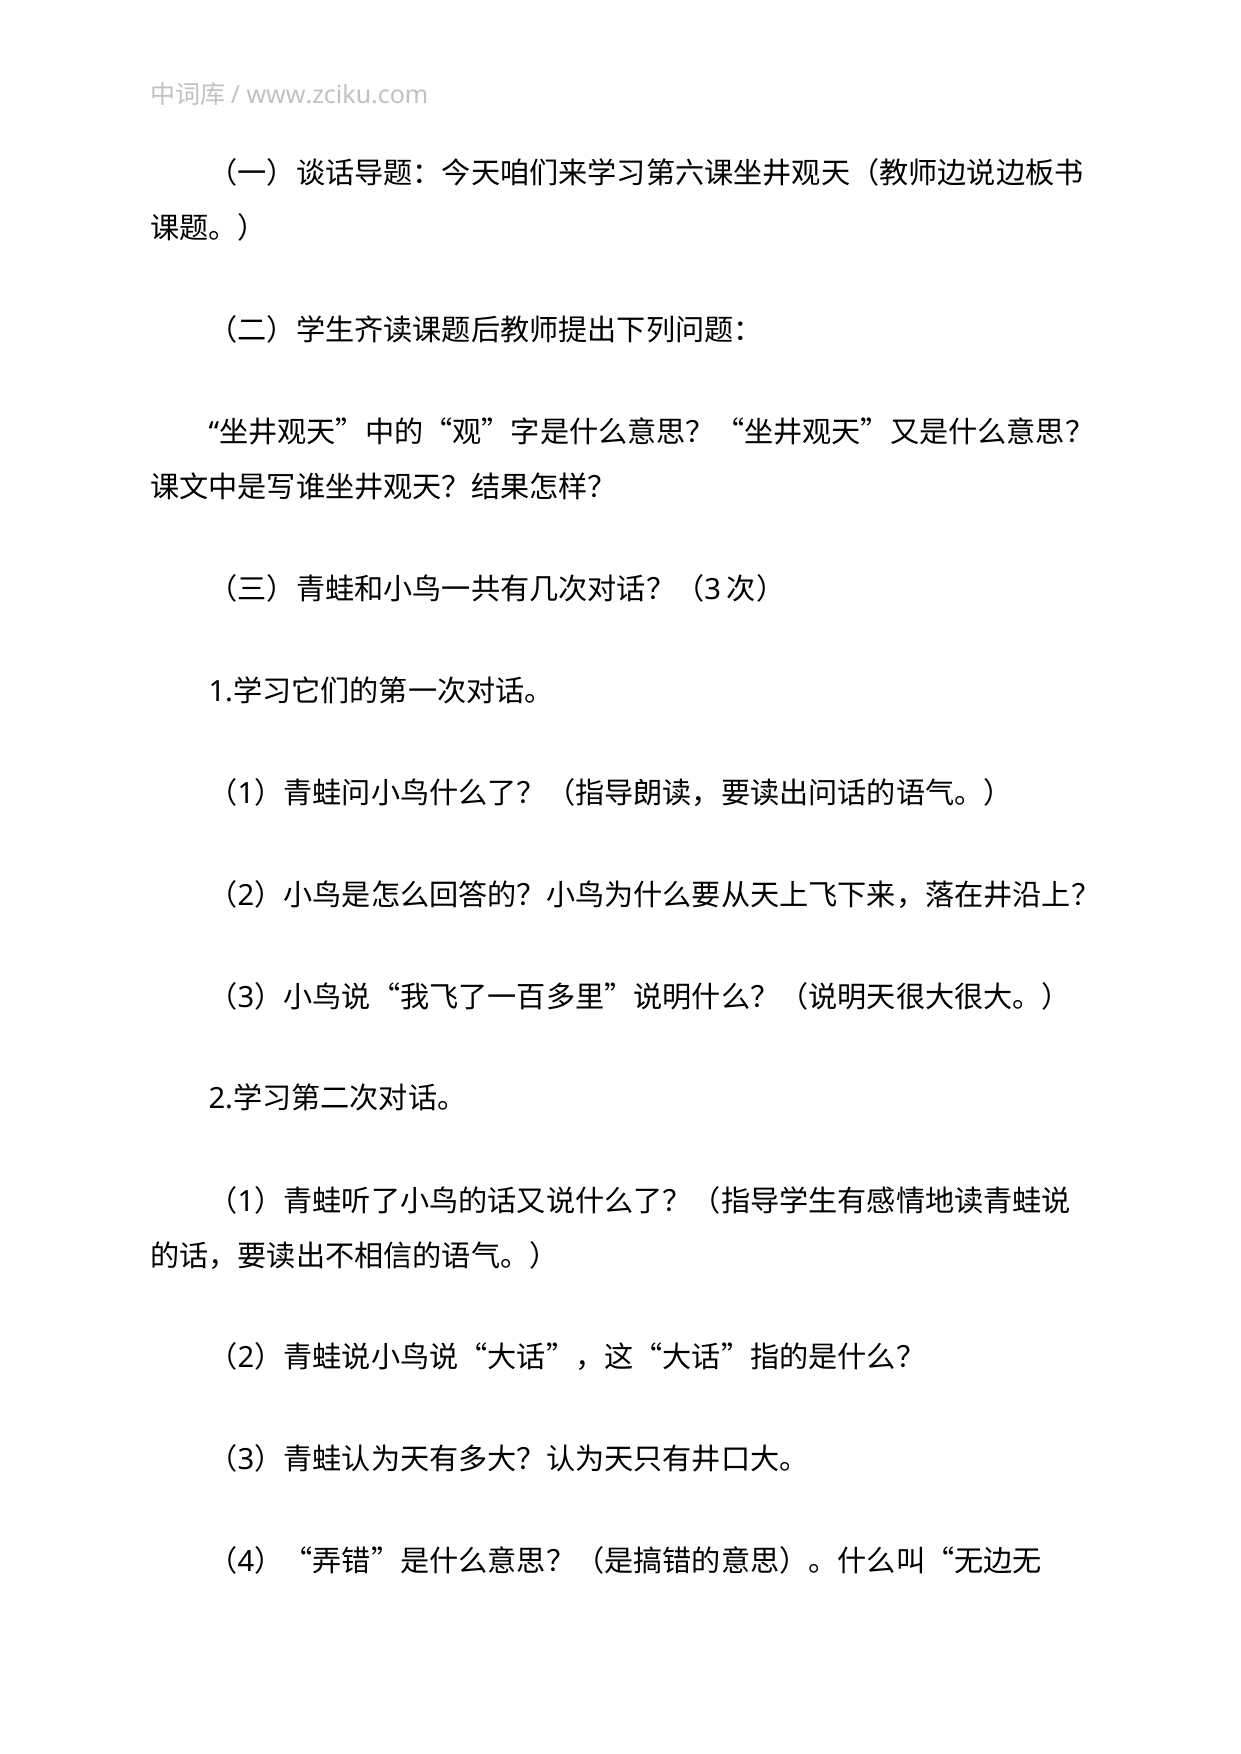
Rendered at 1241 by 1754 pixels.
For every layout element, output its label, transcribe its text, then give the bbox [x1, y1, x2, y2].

text （2）青蛙说小鸟说“大话”，这“大话”指的是什么？ [150, 1334, 1090, 1376]
text （三）青蛙和小鸟一共有几次对话？（3次） [150, 565, 1090, 608]
text （1）青蛙问小鸟什么了？（指导朗读，要读出问话的语气。） [150, 769, 1090, 812]
text 1.学习它们的第一次对话。 [150, 667, 1090, 709]
text （一）谈话导题：今天咱们来学习第六课坐井观天（教师边说边板书课题。） [150, 150, 1090, 247]
text （3）青蛙认为天有多大？认为天只有井口大。 [150, 1436, 1090, 1478]
text （二）学生齐读课题后教师提出下列问题： [150, 307, 1090, 349]
text 2.学习第二次对话。 [150, 1075, 1090, 1117]
text （1）青蛙听了小鸟的话又说什么了？（指导学生有感情地读青蛙说的话，要读出不相信的语气。） [150, 1177, 1090, 1274]
text （2）小鸟是怎么回答的？小鸟为什么要从天上飞下来，落在井沿上？ [150, 871, 1090, 913]
text “坐井观天”中的“观”字是什么意思？“坐井观天”又是什么意思？课文中是写谁坐井观天？结果怎样？ [150, 408, 1090, 506]
text （3）小鸟说“我飞了一百多里”说明什么？（说明天很大很大。） [150, 973, 1090, 1016]
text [150, 1538, 1090, 1580]
